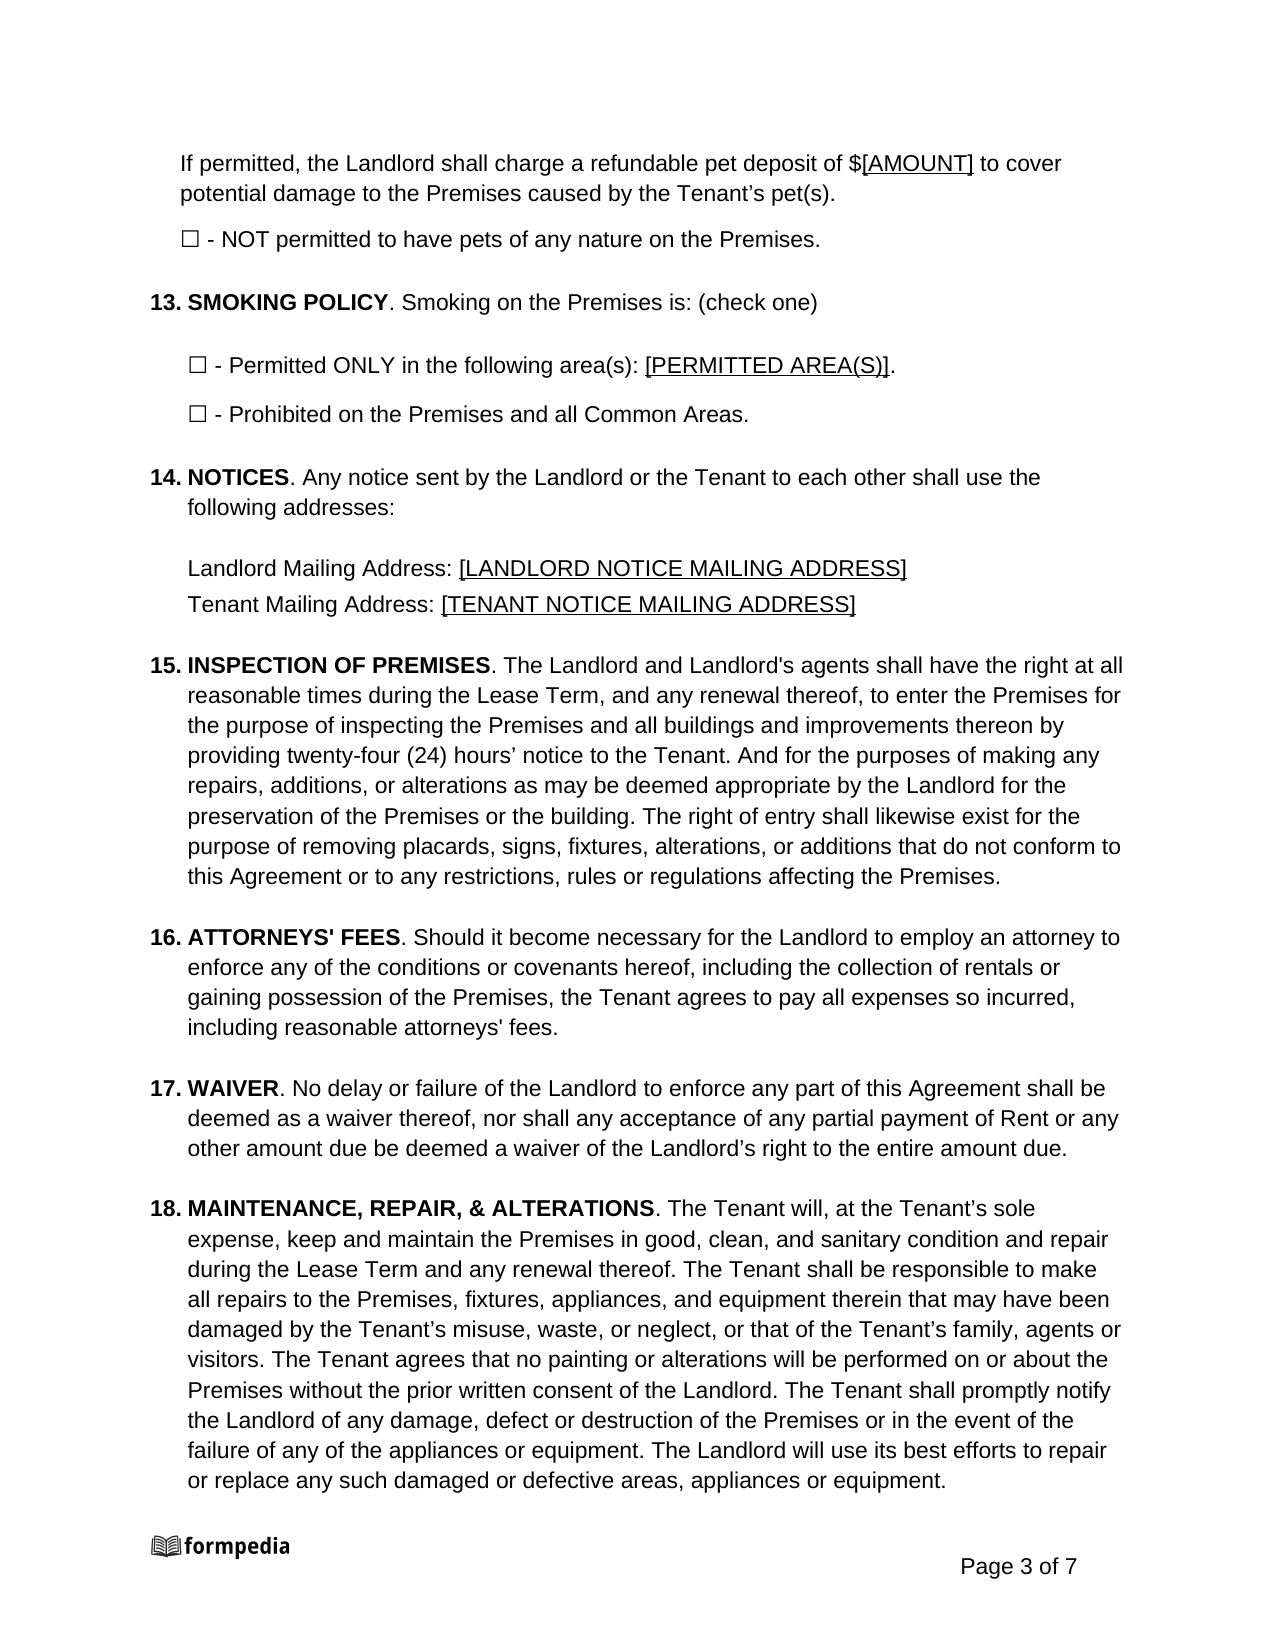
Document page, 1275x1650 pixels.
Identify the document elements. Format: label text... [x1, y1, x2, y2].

list SMOKING POLICY. Smoking on the Premises is: (check one) [150, 289, 1125, 315]
list - NOT permitted to have pets of any nature on the Premises. [180, 223, 1125, 254]
list NOTICES. Any notice sent by the Landlord or the Tenant to each other shall use the following addresses: [150, 464, 1125, 521]
text If permitted, the Landlord shall charge a refundable pet deposit of $[AMOUNT] to cover potential damage to the Premises caused by the Tenant’s pet(s). [180, 150, 1125, 207]
list Landlord Mailing Address: [LANDLORD NOTICE MAILING ADDRESS] [187, 555, 1125, 581]
list MAINTENANCE, REPAIR, & ALTERATIONS. The Tenant will, at the Tenant’s sole expense, keep and maintain the Premises in good, clean, and sanitary condition and repair during the Lease Term and any renewal thereof. The Tenant shall be responsible to make all repairs to the Premises, fixtures, appliances, and equipment therein that may have been damaged by the Tenant’s misuse, waste, or neglect, or that of the Tenant’s family, agents or visitors. The Tenant agrees that no painting or alterations will be performed on or about the Premises without the prior written consent of the Landlord. The Tenant shall promptly notify the Landlord of any damage, defect or destruction of the Premises or in the event of the failure of any of the appliances or equipment. The Landlord will use its best efforts to repair or replace any such damaged or defective areas, appliances or equipment. [150, 1195, 1125, 1493]
picture [150, 1533, 290, 1560]
list INSPECTION OF PREMISES. The Landlord and Landlord's agents shall have the right at all reasonable times during the Lease Term, and any renewal thereof, to enter the Premises for the purpose of inspecting the Premises and all buildings and improvements thereon by providing twenty-four (24) hours’ notice to the Tenant. And for the purposes of making any repairs, additions, or alterations as may be deemed appropriate by the Landlord for the preservation of the Premises or the building. The right of entry shall likewise exist for the purpose of removing placards, signs, fixtures, alterations, or additions that do not conform to this Agreement or to any restrictions, rules or regulations affecting the Premises. [150, 652, 1125, 889]
list WAIVER. No delay or failure of the Landlord to enforce any part of this Agreement shall be deemed as a waiver thereof, nor shall any acceptance of any partial payment of Rent or any other amount due be deemed a waiver of the Landlord’s right to the entire amount due. [150, 1074, 1125, 1161]
list Tenant Mailing Address: [TENANT NOTICE MAILING ADDRESS] [187, 591, 1125, 617]
list - Permitted ONLY in the following area(s): [PERMITTED AREA(S)]. [187, 349, 1125, 381]
list ATTORNEYS' FEES. Should it become necessary for the Landlord to employ an attorney to enforce any of the conditions or covenants hereof, including the collection of rentals or gaining possession of the Premises, the Tenant agrees to pay all expenses so incurred, including reasonable attorneys' fees. [150, 923, 1125, 1040]
list - Prohibited on the Premises and all Common Areas. [187, 398, 1125, 429]
